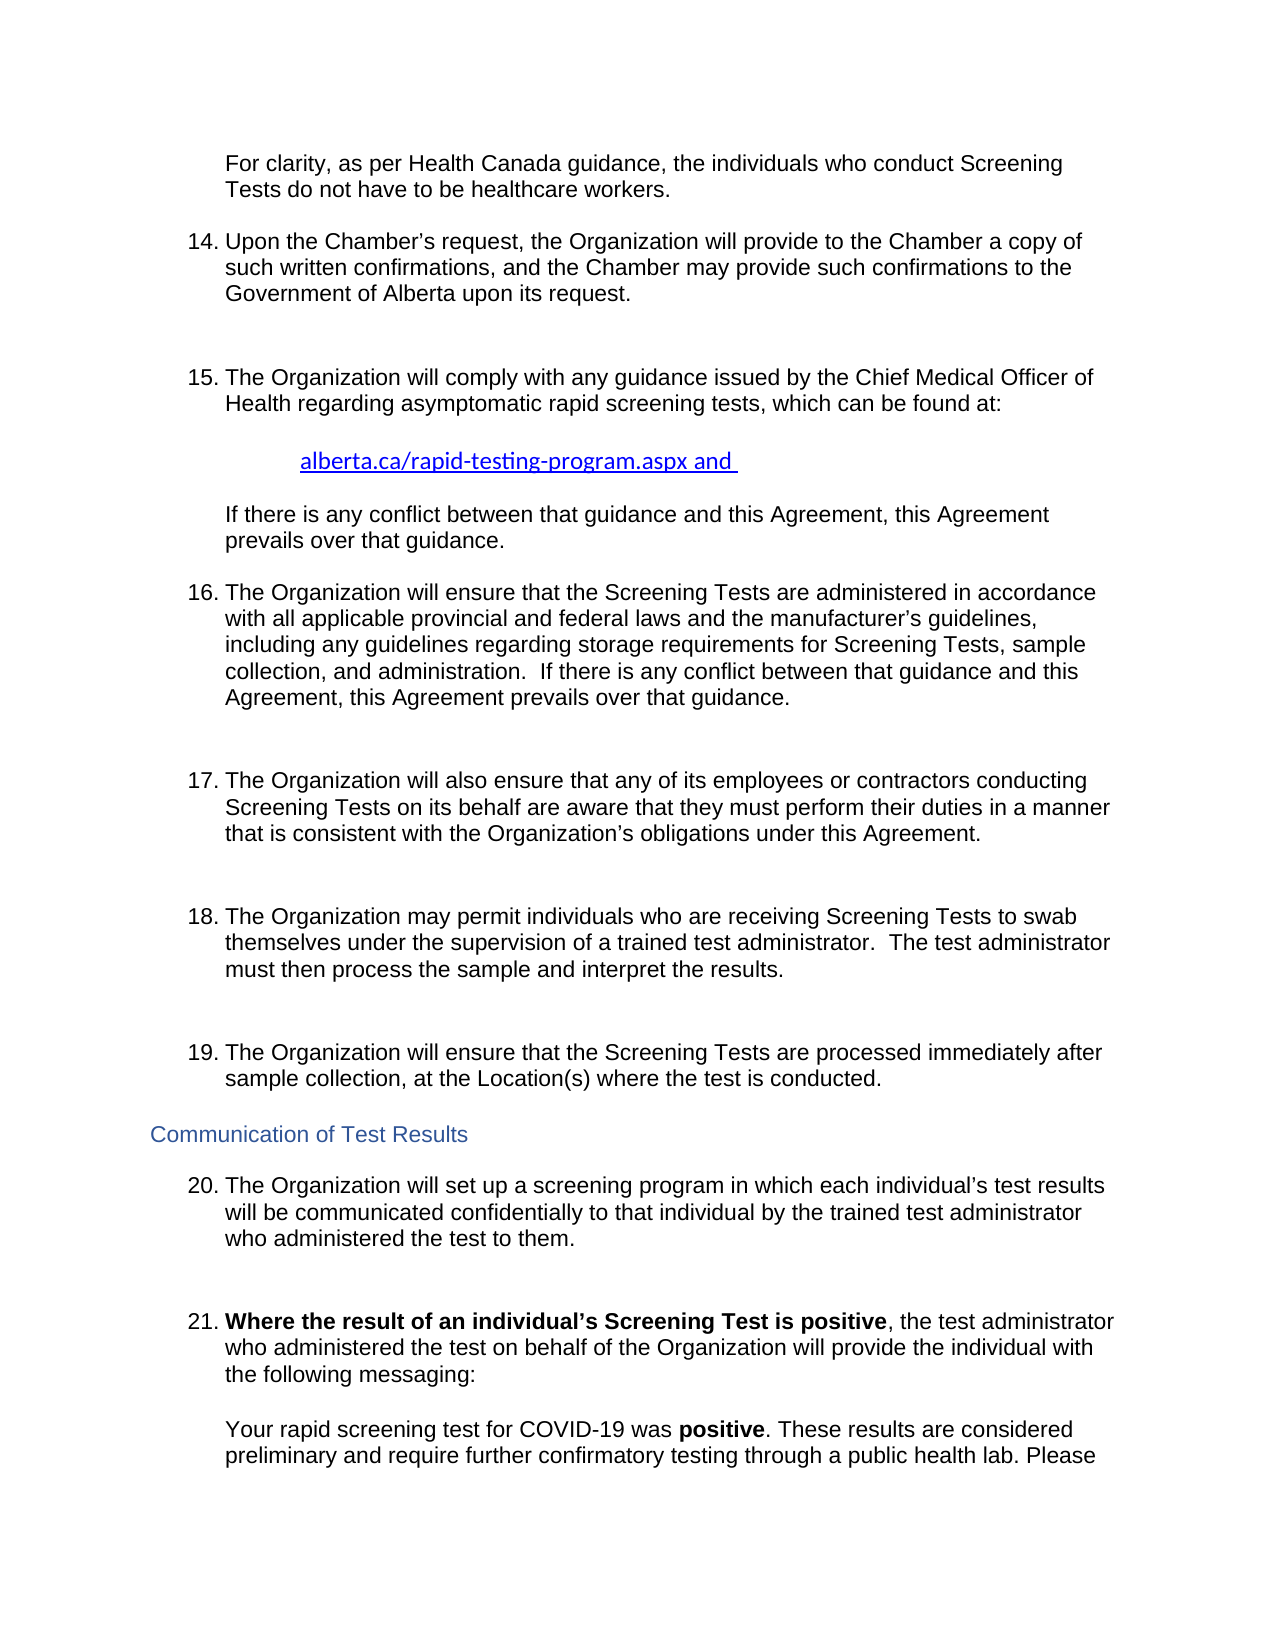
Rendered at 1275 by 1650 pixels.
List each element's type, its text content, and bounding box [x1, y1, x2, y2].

list The Organization will ensure that the Screening Tests are administered in accordance with all applicable provincial and federal laws and the manufacturer’s guidelines, including any guidelines regarding storage requirements for Screening Tests, sample collection, and administration. If there is any conflict between that guidance and this Agreement, this Agreement prevails over that guidance. [187, 579, 1125, 710]
list The Organization will comply with any guidance issued by the Chief Medical Officer of Health regarding asymptomatic rapid screening tests, which can be found at: [187, 363, 1125, 416]
list The Organization will set up a screening program in which each individual’s test results will be communicated confidentially to that individual by the trained test administrator who administered the test to them. [187, 1172, 1125, 1251]
text alberta.ca/rapid-testing-program.aspx and [150, 445, 1125, 476]
list The Organization will ensure that the Screening Tests are processed immediately after sample collection, at the Location(s) where the test is conducted. [187, 1039, 1125, 1092]
text For clarity, as per Health Canada guidance, the individuals who conduct Screening Tests do not have to be healthcare workers. [225, 150, 1125, 203]
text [225, 1416, 1125, 1468]
list Where the result of an individual’s Screening Test is positive, the test administrator who administered the test on behalf of the Organization will provide the individual with the following messaging: [187, 1308, 1125, 1387]
text Communication of Test Results [150, 1121, 1125, 1147]
list The Organization will also ensure that any of its employees or contractors conducting Screening Tests on its behalf are aware that they must perform their duties in a manner that is consistent with the Organization’s obligations under this Agreement. [187, 767, 1125, 846]
list The Organization may permit individuals who are receiving Screening Tests to swab themselves under the supervision of a trained test administrator. The test administrator must then process the sample and interpret the results. [187, 903, 1125, 982]
text If there is any conflict between that guidance and this Agreement, this Agreement prevails over that guidance. [225, 501, 1125, 554]
list Upon the Chamber’s request, the Organization will provide to the Chamber a copy of such written confirmations, and the Chamber may provide such confirmations to the Government of Alberta upon its request. [187, 228, 1125, 307]
